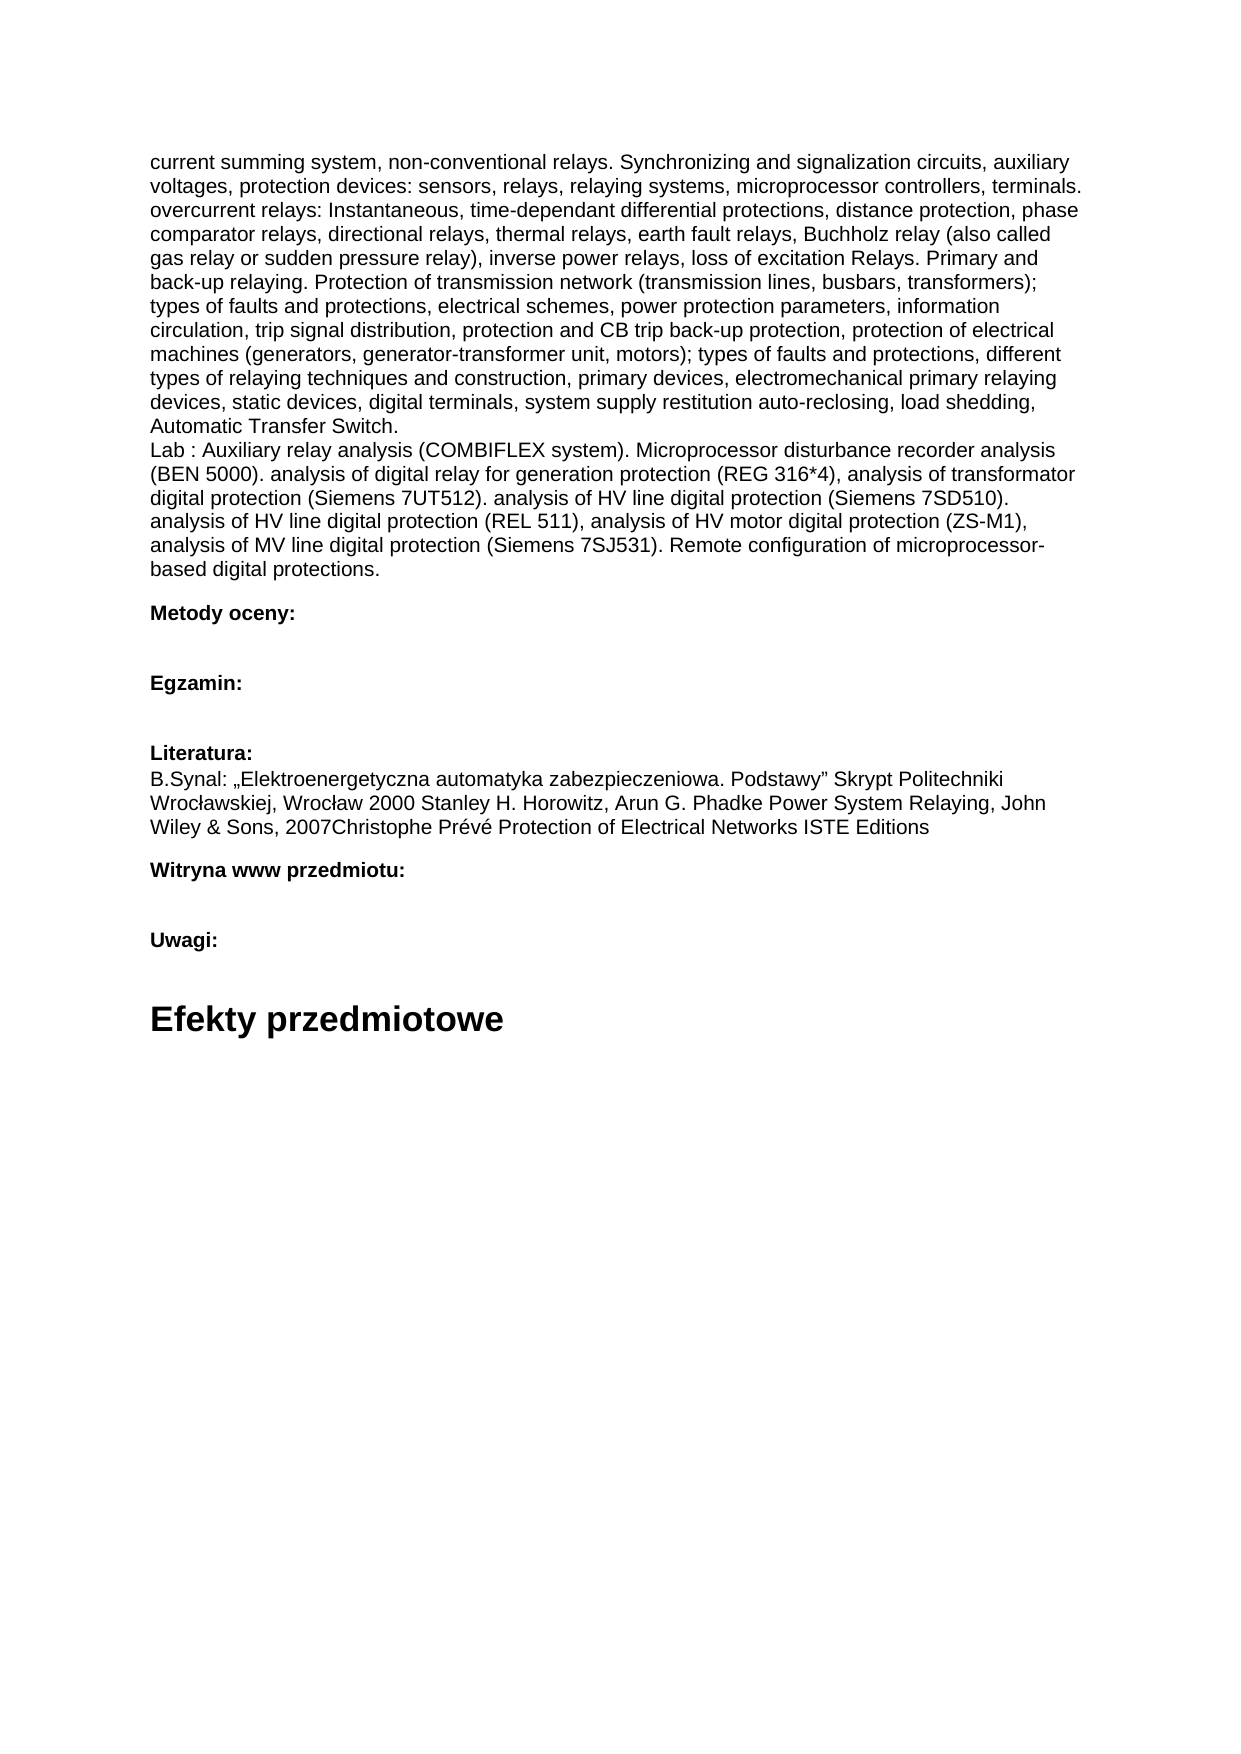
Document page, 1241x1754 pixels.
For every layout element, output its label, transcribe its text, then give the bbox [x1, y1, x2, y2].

subtitle Efekty przedmiotowe [150, 998, 1090, 1039]
text Witryna www przedmiotu: [150, 858, 1090, 882]
text Metody oceny: [150, 601, 1090, 625]
text Egzamin: [150, 671, 1090, 695]
text Literatura: [150, 741, 1090, 764]
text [150, 150, 1090, 581]
text Uwagi: [150, 928, 1090, 952]
text B.Synal: „Elektroenergetyczna automatyka zabezpieczeniowa. Podstawy” Skrypt Politechniki Wrocławskiej, Wrocław 2000 Stanley H. Horowitz, Arun G. Phadke Power System Relaying, John Wiley & Sons, 2007Christophe Prévé Protection of Electrical Networks ISTE Editions [150, 767, 1090, 838]
